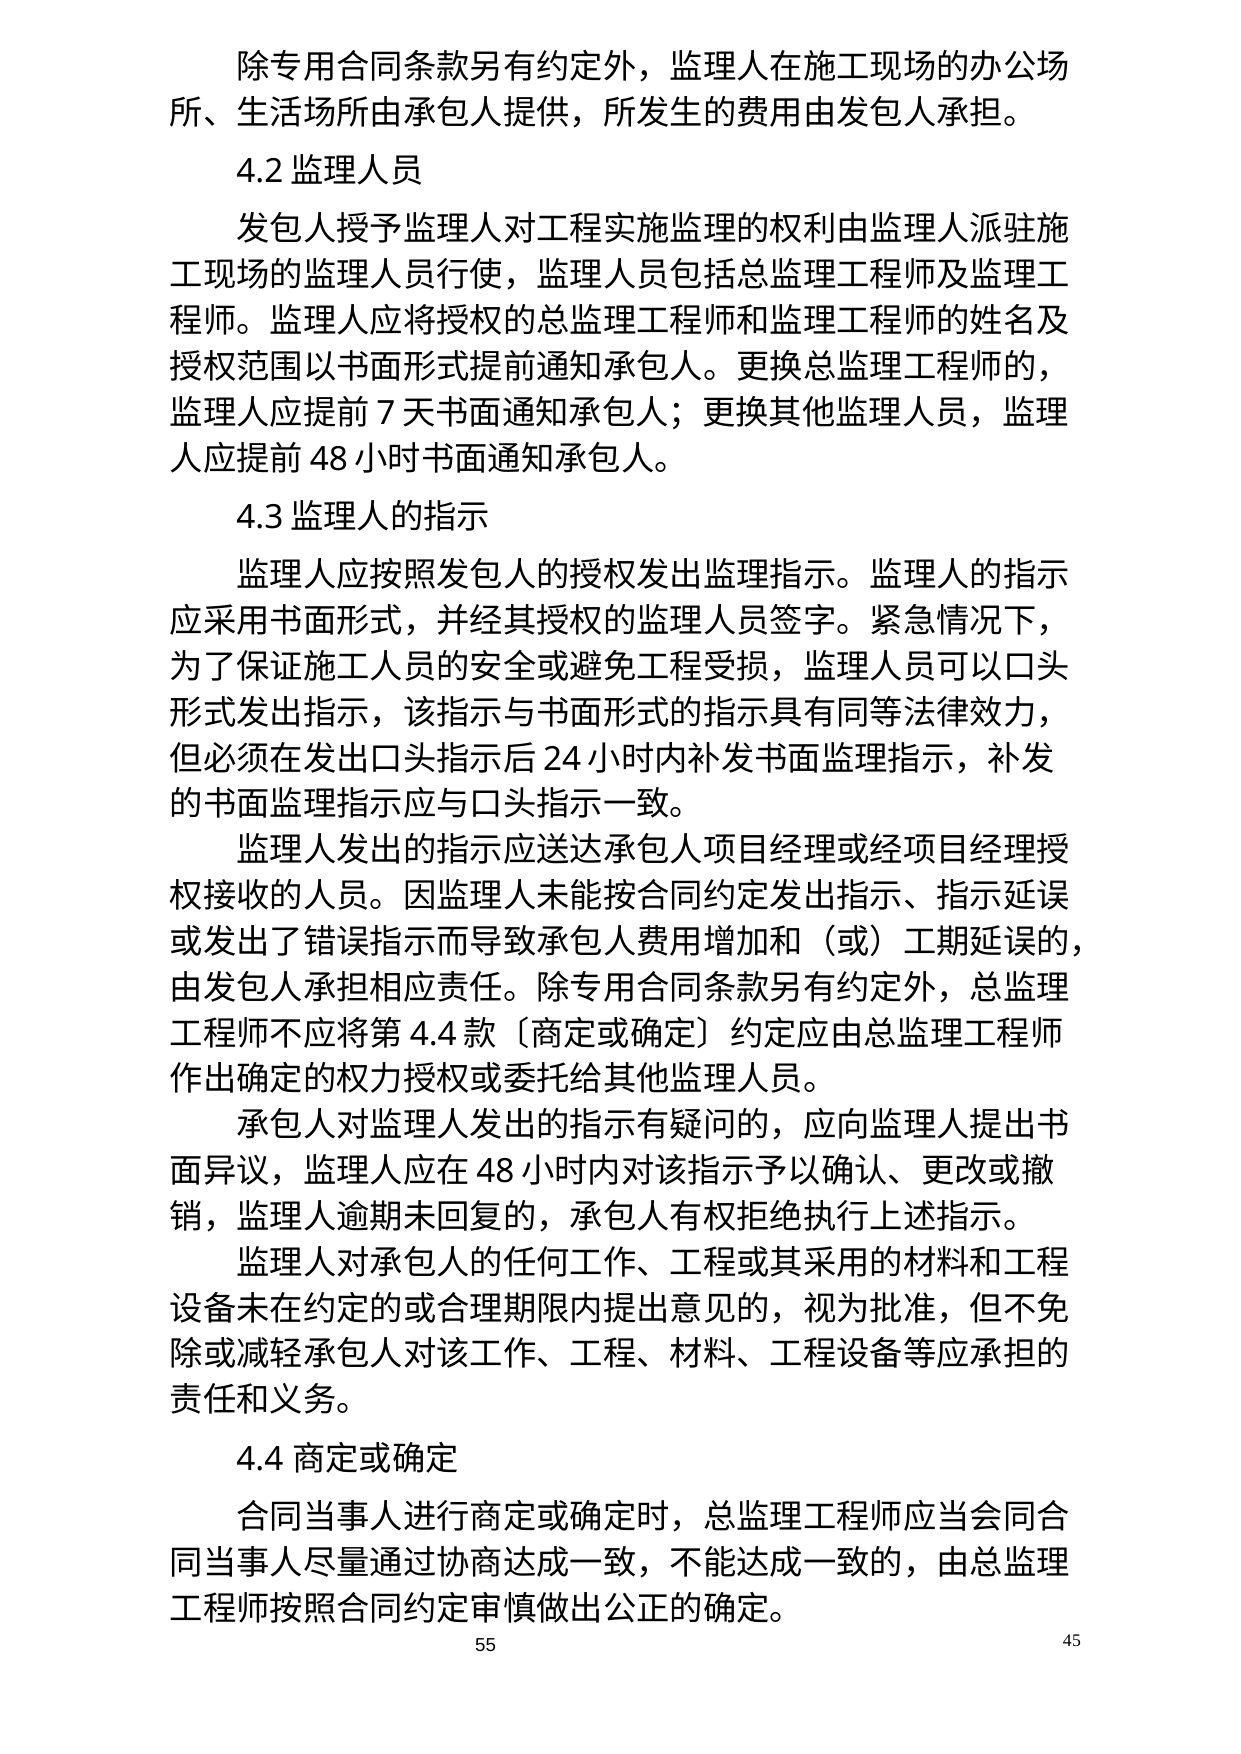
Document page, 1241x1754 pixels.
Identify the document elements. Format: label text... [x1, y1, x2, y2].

text 4.2监理人员 [169, 146, 1081, 192]
text 4.4 商定或确定 [169, 1433, 1081, 1479]
text 承包人对监理人发出的指示有疑问的，应向监理人提出书面异议，监理人应在48小时内对该指示予以确认、更改或撤销，监理人逾期未回复的，承包人有权拒绝执行上述指示。 [169, 1100, 1081, 1237]
text 4.3监理人的指示 [169, 492, 1081, 537]
text 合同当事人进行商定或确定时，总监理工程师应当会同合同当事人尽量通过协商达成一致，不能达成一致的，由总监理工程师按照合同约定审慎做出公正的确定。 [169, 1492, 1081, 1629]
text 除专用合同条款另有约定外，监理人在施工现场的办公场所、生活场所由承包人提供，所发生的费用由发包人承担。 [169, 42, 1081, 133]
text 监理人应按照发包人的授权发出监理指示。监理人的指示应采用书面形式，并经其授权的监理人员签字。紧急情况下，为了保证施工人员的安全或避免工程受损，监理人员可以口头形式发出指示，该指示与书面形式的指示具有同等法律效力，但必须在发出口头指示后24小时内补发书面监理指示，补发的书面监理指示应与口头指示一致。 [169, 550, 1081, 825]
text 监理人对承包人的任何工作、工程或其采用的材料和工程设备未在约定的或合理期限内提出意见的，视为批准，但不免除或减轻承包人对该工作、工程、材料、工程设备等应承担的责任和义务。 [169, 1237, 1081, 1421]
text 监理人发出的指示应送达承包人项目经理或经项目经理授权接收的人员。因监理人未能按合同约定发出指示、指示延误或发出了错误指示而导致承包人费用增加和（或）工期延误的，由发包人承担相应责任。除专用合同条款另有约定外，总监理工程师不应将第4.4款〔商定或确定〕约定应由总监理工程师作出确定的权力授权或委托给其他监理人员。 [169, 825, 1081, 1100]
text 发包人授予监理人对工程实施监理的权利由监理人派驻施工现场的监理人员行使，监理人员包括总监理工程师及监理工程师。监理人应将授权的总监理工程师和监理工程师的姓名及授权范围以书面形式提前通知承包人。更换总监理工程师的，监理人应提前7天书面通知承包人；更换其他监理人员，监理人应提前48小时书面通知承包人。 [169, 204, 1081, 479]
